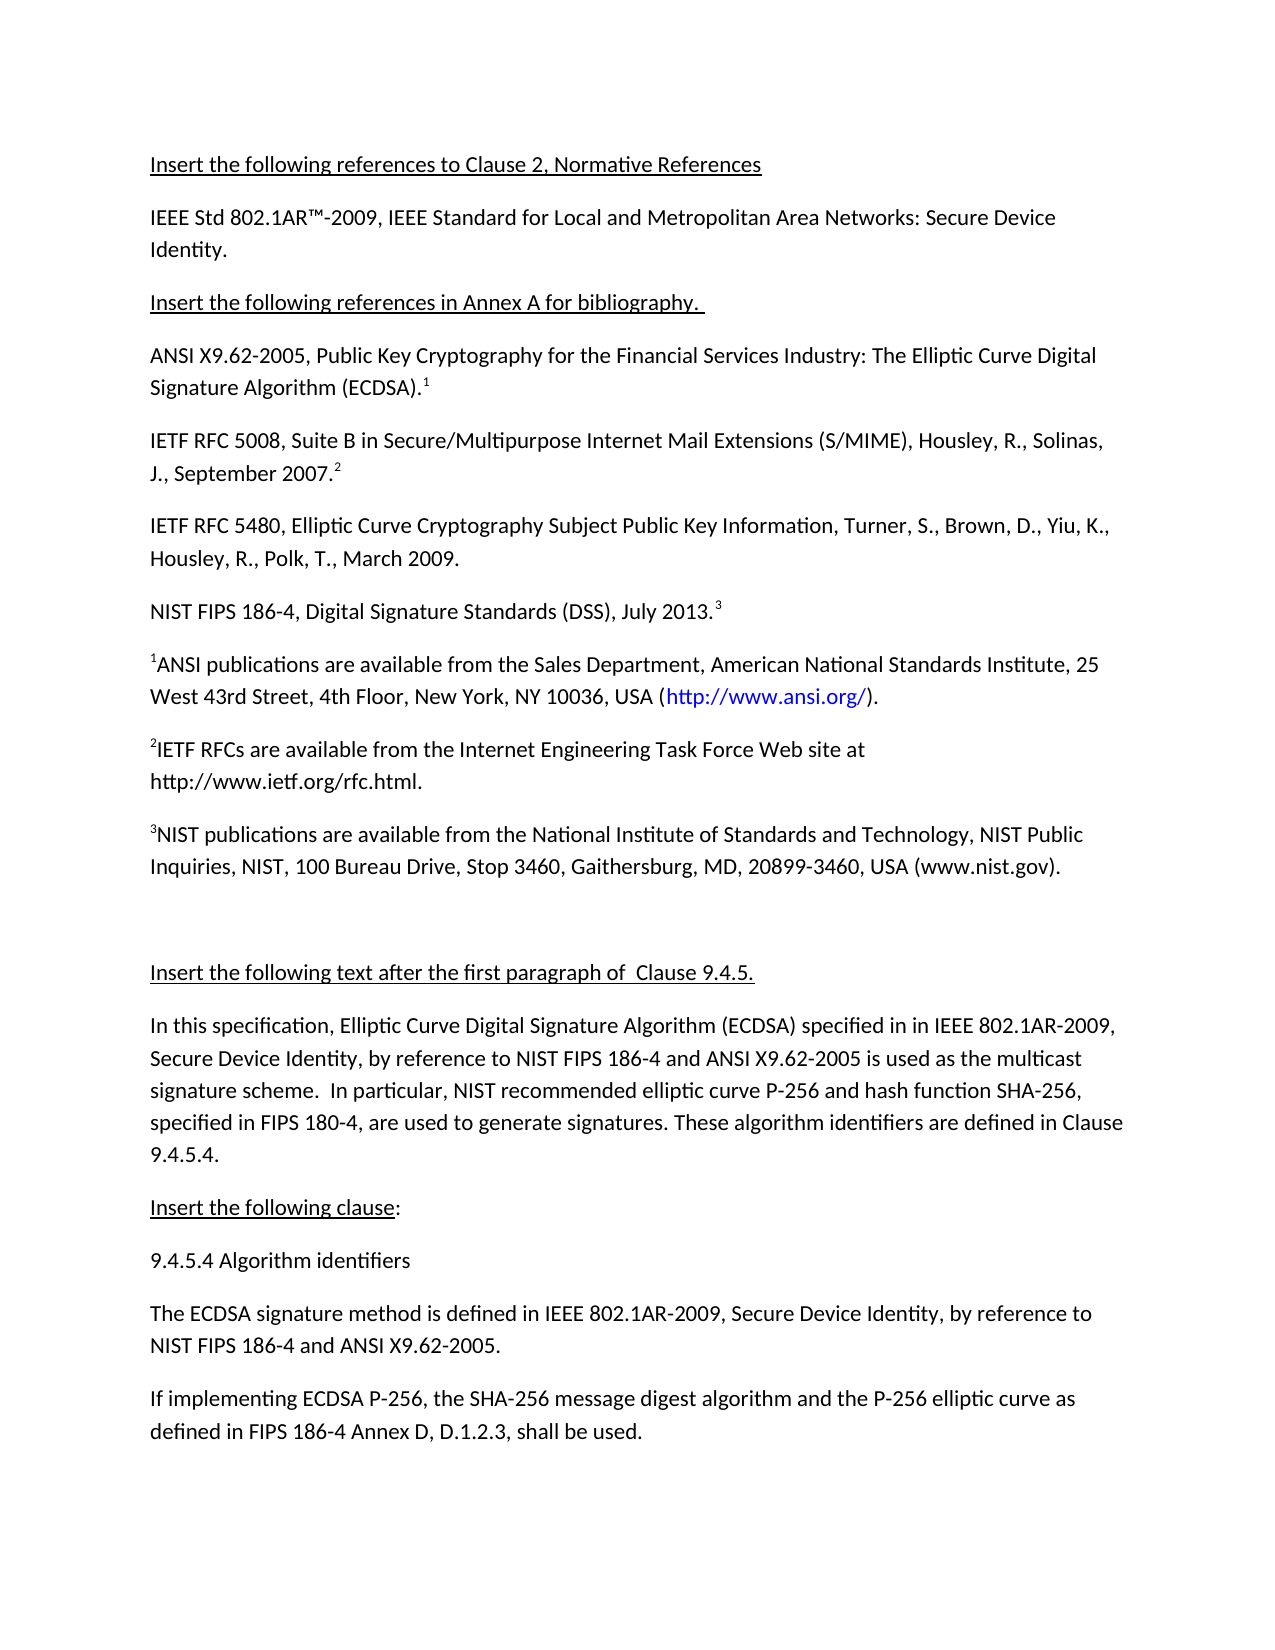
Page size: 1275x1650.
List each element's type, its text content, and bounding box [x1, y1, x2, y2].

text IETF RFC 5480, Elliptic Curve Cryptography Subject Public Key Information, Turner, S., Brown, D., Yiu, K., Housley, R., Polk, T., March 2009. [150, 512, 1125, 572]
text In this specification, Elliptic Curve Digital Signature Algorithm (ECDSA) specified in in IEEE 802.1AR-2009, Secure Device Identity, by reference to NIST FIPS 186-4 and ANSI X9.62-2005 is used as the multicast signature scheme. In particular, NIST recommended elliptic curve P-256 and hash function SHA-256, specified in FIPS 180-4, are used to generate signatures. These algorithm identifiers are defined in Clause 9.4.5.4. [150, 1012, 1125, 1168]
text Insert the following text after the first paragraph of Clause 9.4.5. [150, 958, 1125, 987]
text Insert the following clause: [150, 1193, 1125, 1221]
text ANSI X9.62-2005, Public Key Cryptography for the Financial Services Industry: The Elliptic Curve Digital Signature Algorithm (ECDSA).1 [150, 341, 1125, 401]
text Insert the following references to Clause 2, Normative References [150, 150, 1125, 178]
text NIST FIPS 186-4, Digital Signature Standards (DSS), July 2013.3 [150, 597, 1125, 625]
text The ECDSA signature method is defined in IEEE 802.1AR-2009, Secure Device Identity, by reference to NIST FIPS 186-4 and ANSI X9.62-2005. [150, 1299, 1125, 1359]
text IEEE Std 802.1AR™-2009, IEEE Standard for Local and Metropolitan Area Networks: Secure Device Identity. [150, 203, 1125, 263]
text If implementing ECDSA P-256, the SHA-256 message digest algorithm and the P-256 elliptic curve as defined in FIPS 186-4 Annex D, D.1.2.3, shall be used. [150, 1384, 1125, 1445]
text 2IETF RFCs are available from the Internet Engineering Task Force Web site at http://www.ietf.org/rfc.html. [150, 735, 1125, 795]
text 1ANSI publications are available from the Sales Department, American National Standards Institute, , 4th Floor, (http://www.ansi.org/). [150, 650, 1125, 710]
text IETF RFC 5008, Suite B in Secure/Multipurpose Internet Mail Extensions (S/MIME), Housley, R., Solinas, J., September 2007.2 [150, 426, 1125, 487]
text 9.4.5.4 Algorithm identifiers [150, 1246, 1125, 1274]
text 3NIST publications are available from the National Institute of Standards and Technology, NIST Public Inquiries, NIST, , Stop 3460, (www.nist.gov). [150, 820, 1125, 881]
text Insert the following references in Annex A for bibliography. [150, 288, 1125, 316]
